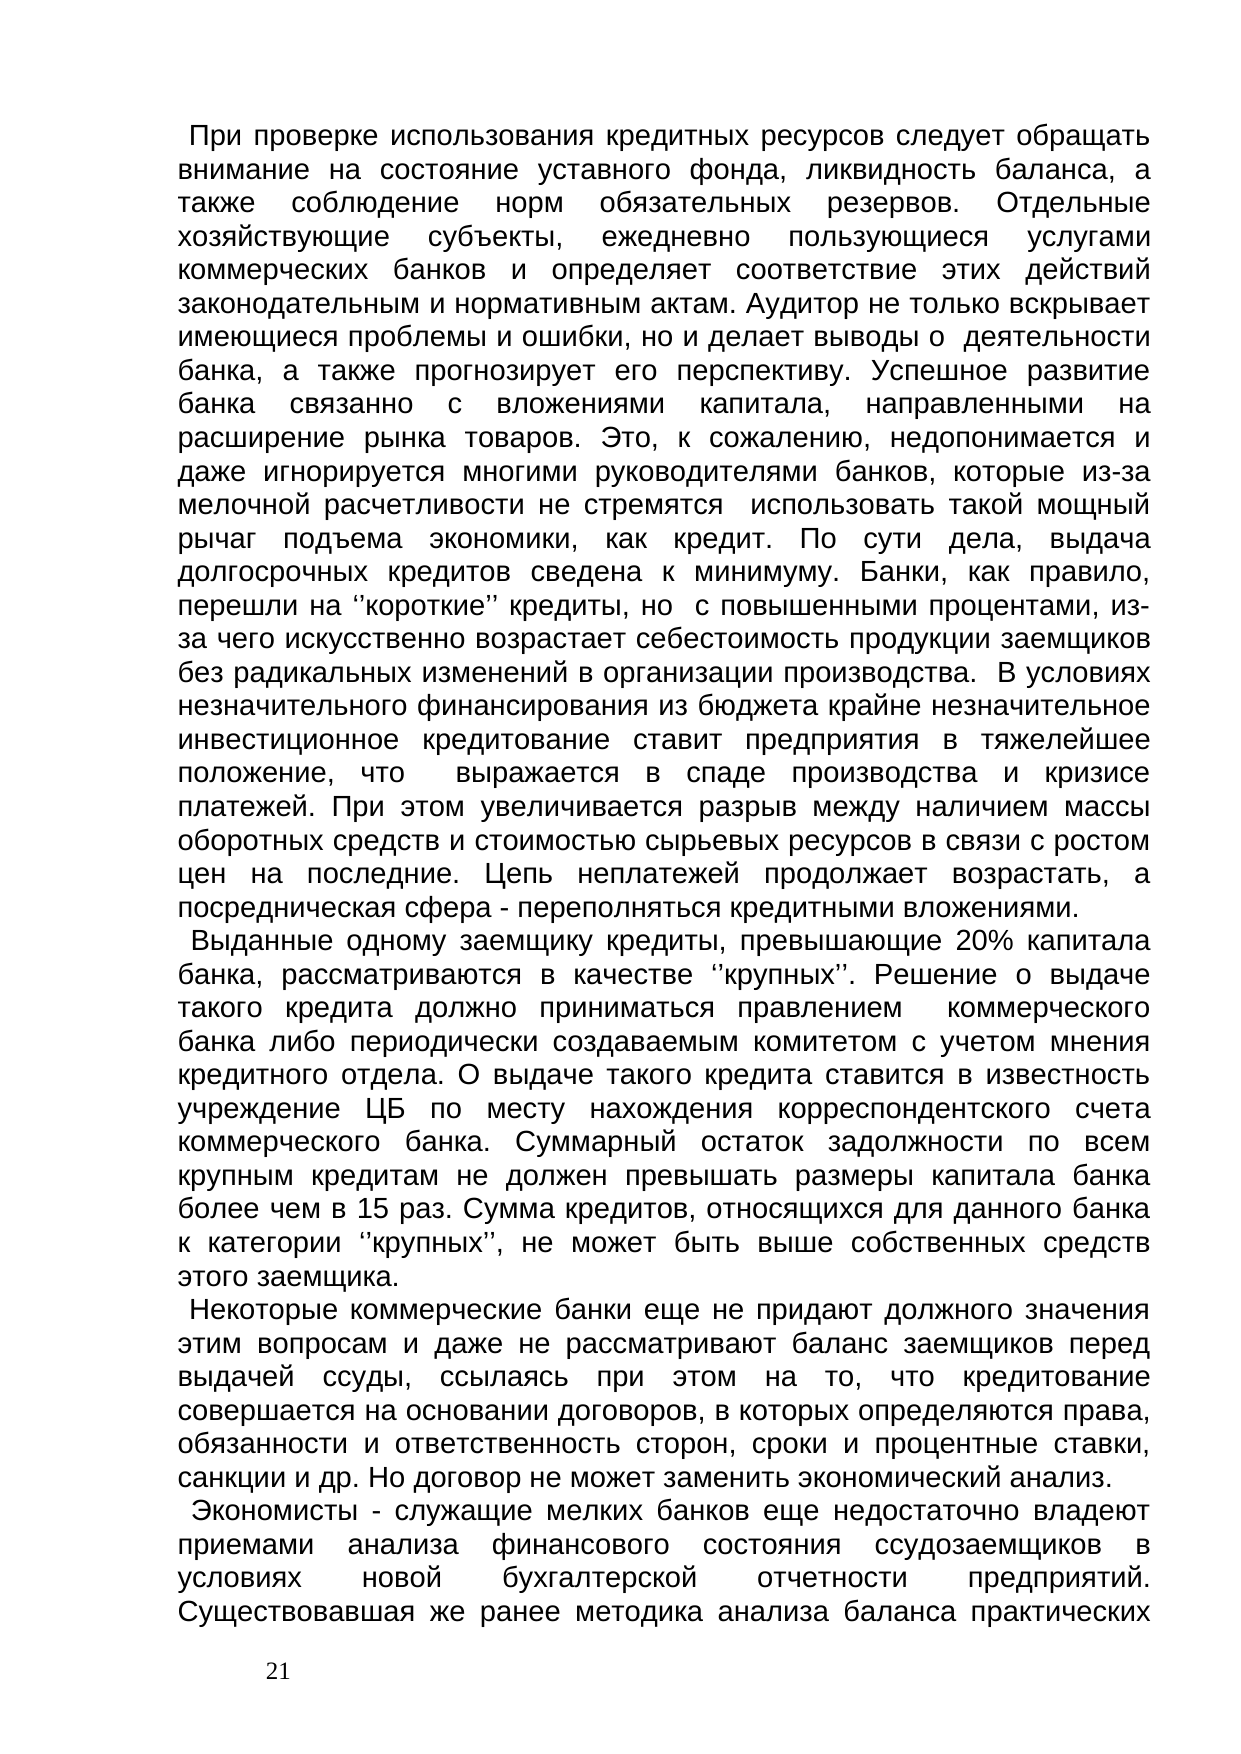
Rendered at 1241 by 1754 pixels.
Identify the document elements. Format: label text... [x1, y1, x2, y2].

text Выданные одному заемщику кредиты, превышающие 20% капитала банка, рассматриваются в качестве ‘’крупных’’. Решение о выдаче такого кредита должно приниматься правлением коммерческого банка либо периодически создаваемым комитетом с учетом мнения кредитного отдела. О выдаче такого кредита ставится в известность учреждение ЦБ по месту нахождения корреспондентского счета коммерческого банка. Суммарный остаток задолжности по всем крупным кредитам не должен превышать размеры капитала банка более чем в 15 раз. Сумма кредитов, относящихся для данного банка к категории ‘’крупных’’, не может быть выше собственных средств этого заемщика. [177, 923, 1152, 1292]
text При проверке использования кредитных ресурсов следует обращать внимание на состояние уставного фонда, ликвидность баланса, а также соблюдение норм обязательных резервов. Отдельные хозяйствующие субъекты, ежедневно пользующиеся услугами коммерческих банков и определяет соответствие этих действий законодательным и нормативным актам. Аудитор не только вскрывает имеющиеся проблемы и ошибки, но и делает выводы о деятельности банка, а также прогнозирует его перспективу. Успешное развитие банка связанно с вложениями капитала, направленными на расширение рынка товаров. Это, к сожалению, недопонимается и даже игнорируется многими руководителями банков, которые из-за мелочной расчетливости не стремятся использовать такой мощный рычаг подъема экономики, как кредит. По сути дела, выдача долгосрочных кредитов сведена к минимуму. Банки, как правило, перешли на ‘’короткие’’ кредиты, но с повышенными процентами, из-за чего искусственно возрастает себестоимость продукции заемщиков без радикальных изменений в организации производства. В условиях незначительного финансирования из бюджета крайне незначительное инвестиционное кредитование ставит предприятия в тяжелейшее положение, что выражается в спаде производства и кризисе платежей. При этом увеличивается разрыв между наличием массы оборотных средств и стоимостью сырьевых ресурсов в связи с ростом цен на последние. Цепь неплатежей продолжает возрастать, а посредническая сфера - переполняться кредитными вложениями. [177, 118, 1152, 923]
text Некоторые коммерческие банки еще не придают должного значения этим вопросам и даже не рассматривают баланс заемщиков перед выдачей ссуды, ссылаясь при этом на то, что кредитование совершается на основании договоров, в которых определяются права, обязанности и ответственность сторон, сроки и процентные ставки, санкции и др. Но договор не может заменить экономический анализ. [177, 1292, 1152, 1493]
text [177, 1493, 1152, 1627]
